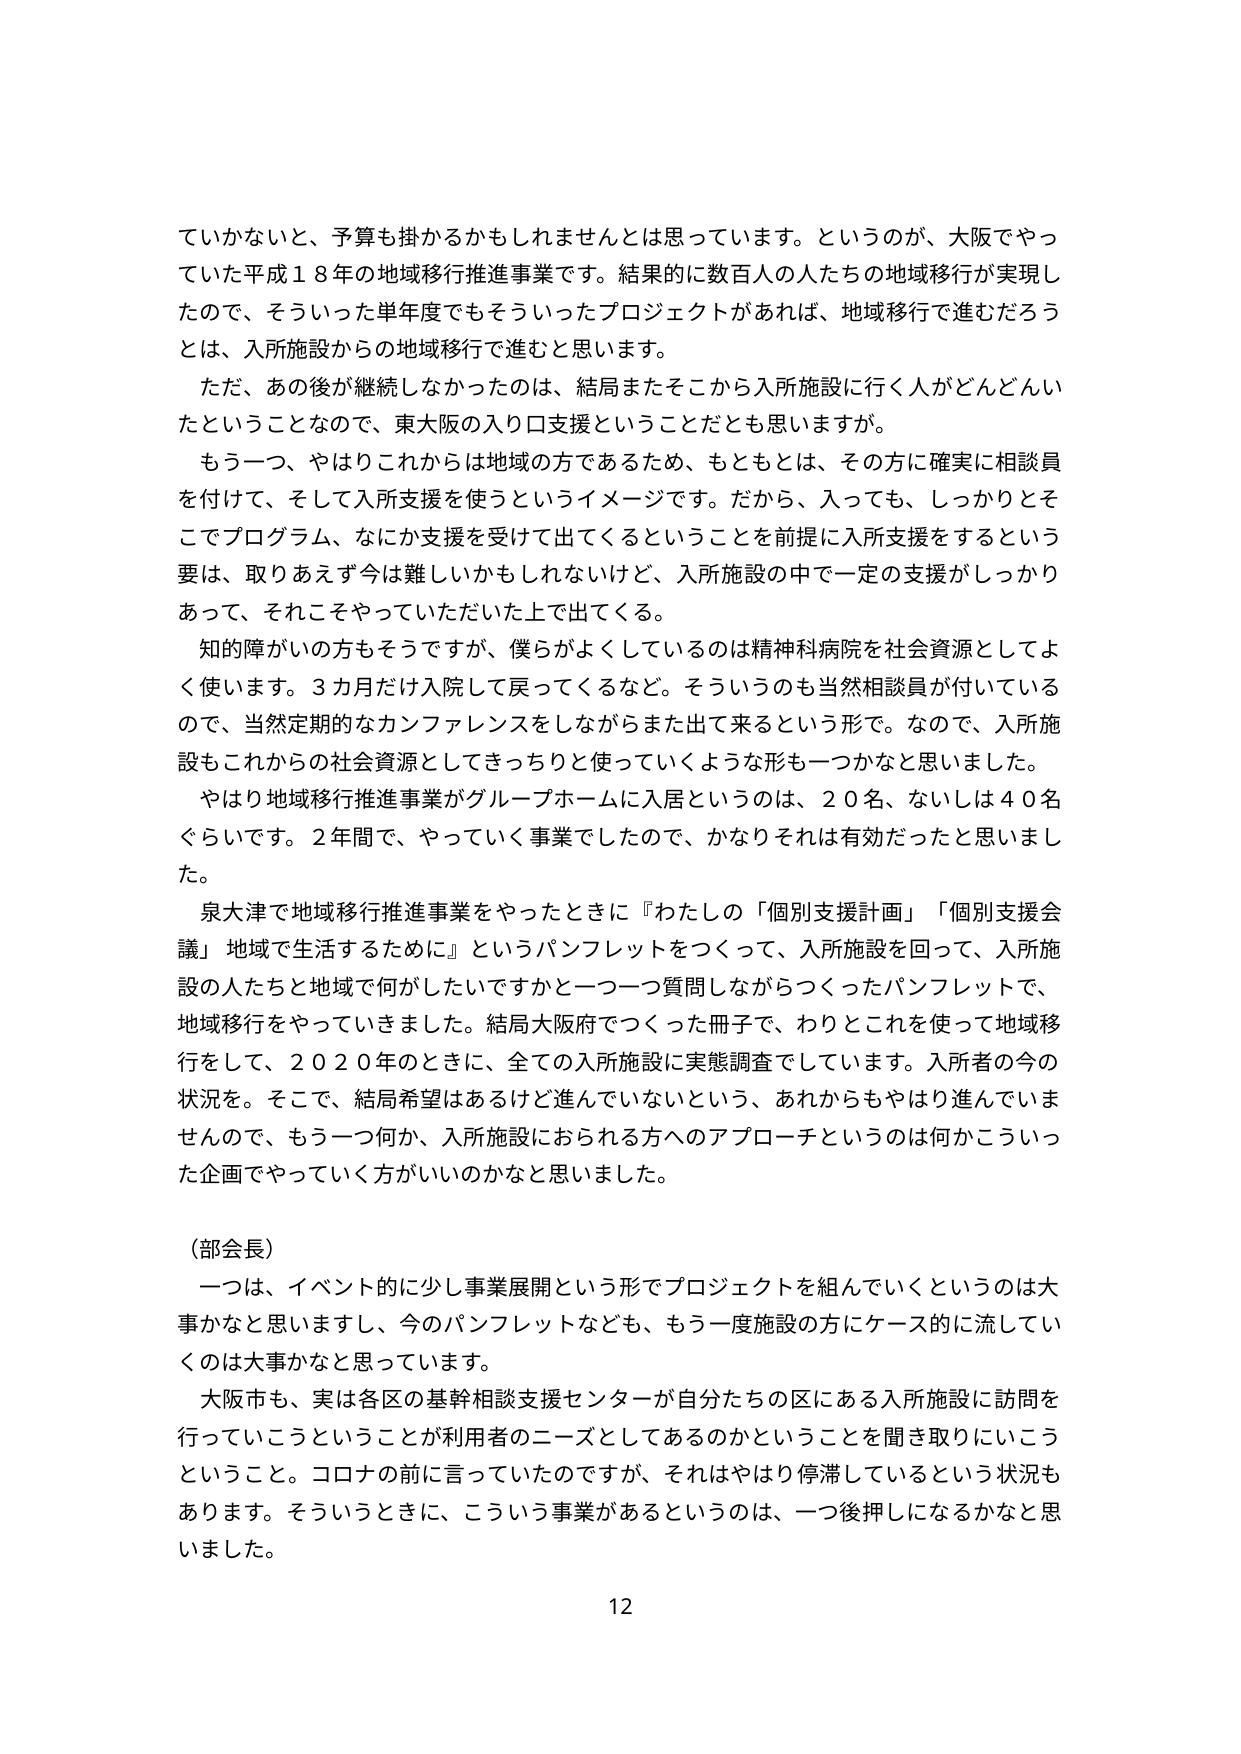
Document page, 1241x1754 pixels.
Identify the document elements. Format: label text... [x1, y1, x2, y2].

text 泉大津で地域移行推進事業をやったときに『わたしの「個別支援計画」「個別支援会議」 地域で生活するために』というパンフレットをつくって、入所施設を回って、入所施設の人たちと地域で何がしたいですかと一つ一つ質問しながらつくったパンフレットで、地域移行をやっていきました。結局大阪府でつくった冊子で、わりとこれを使って地域移行をして、２０２０年のときに、全ての入所施設に実態調査でしています。入所者の今の状況を。そこで、結局希望はあるけど進んでいないという、あれからもやはり進んでいませんので、もう一つ何か、入所施設におられる方へのアプローチというのは何かこういった企画でやっていく方がいいのかなと思いました。 [177, 892, 1063, 1192]
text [177, 217, 1063, 367]
text ただ、あの後が継続しなかったのは、結局またそこから入所施設に行く人がどんどんいたということなので、東大阪の入り口支援ということだとも思いますが。 [177, 367, 1063, 442]
text やはり地域移行推進事業がグループホームに入居というのは、２０名、ないしは４０名ぐらいです。２年間で、やっていく事業でしたので、かなりそれは有効だったと思いました。 [177, 779, 1063, 892]
text （部会長） [177, 1229, 1063, 1267]
text 大阪市も、実は各区の基幹相談支援センターが自分たちの区にある入所施設に訪問を行っていこうということが利用者のニーズとしてあるのかということを聞き取りにいこうということ。コロナの前に言っていたのですが、それはやはり停滞しているという状況もあります。そういうときに、こういう事業があるというのは、一つ後押しになるかなと思いました。 [177, 1379, 1063, 1567]
text 知的障がいの方もそうですが、僕らがよくしているのは精神科病院を社会資源としてよく使います。３カ月だけ入院して戻ってくるなど。そういうのも当然相談員が付いているので、当然定期的なカンファレンスをしながらまた出て来るという形で。なので、入所施設もこれからの社会資源としてきっちりと使っていくような形も一つかなと思いました。 [177, 629, 1063, 779]
text 一つは、イベント的に少し事業展開という形でプロジェクトを組んでいくというのは大事かなと思いますし、今のパンフレットなども、もう一度施設の方にケース的に流していくのは大事かなと思っています。 [177, 1267, 1063, 1379]
text もう一つ、やはりこれからは地域の方であるため、もともとは、その方に確実に相談員を付けて、そして入所支援を使うというイメージです。だから、入っても、しっかりとそこでプログラム、なにか支援を受けて出てくるということを前提に入所支援をするという。要は、取りあえず今は難しいかもしれないけど、入所施設の中で一定の支援がしっかりあって、それこそやっていただいた上で出てくる。 [177, 442, 1063, 629]
